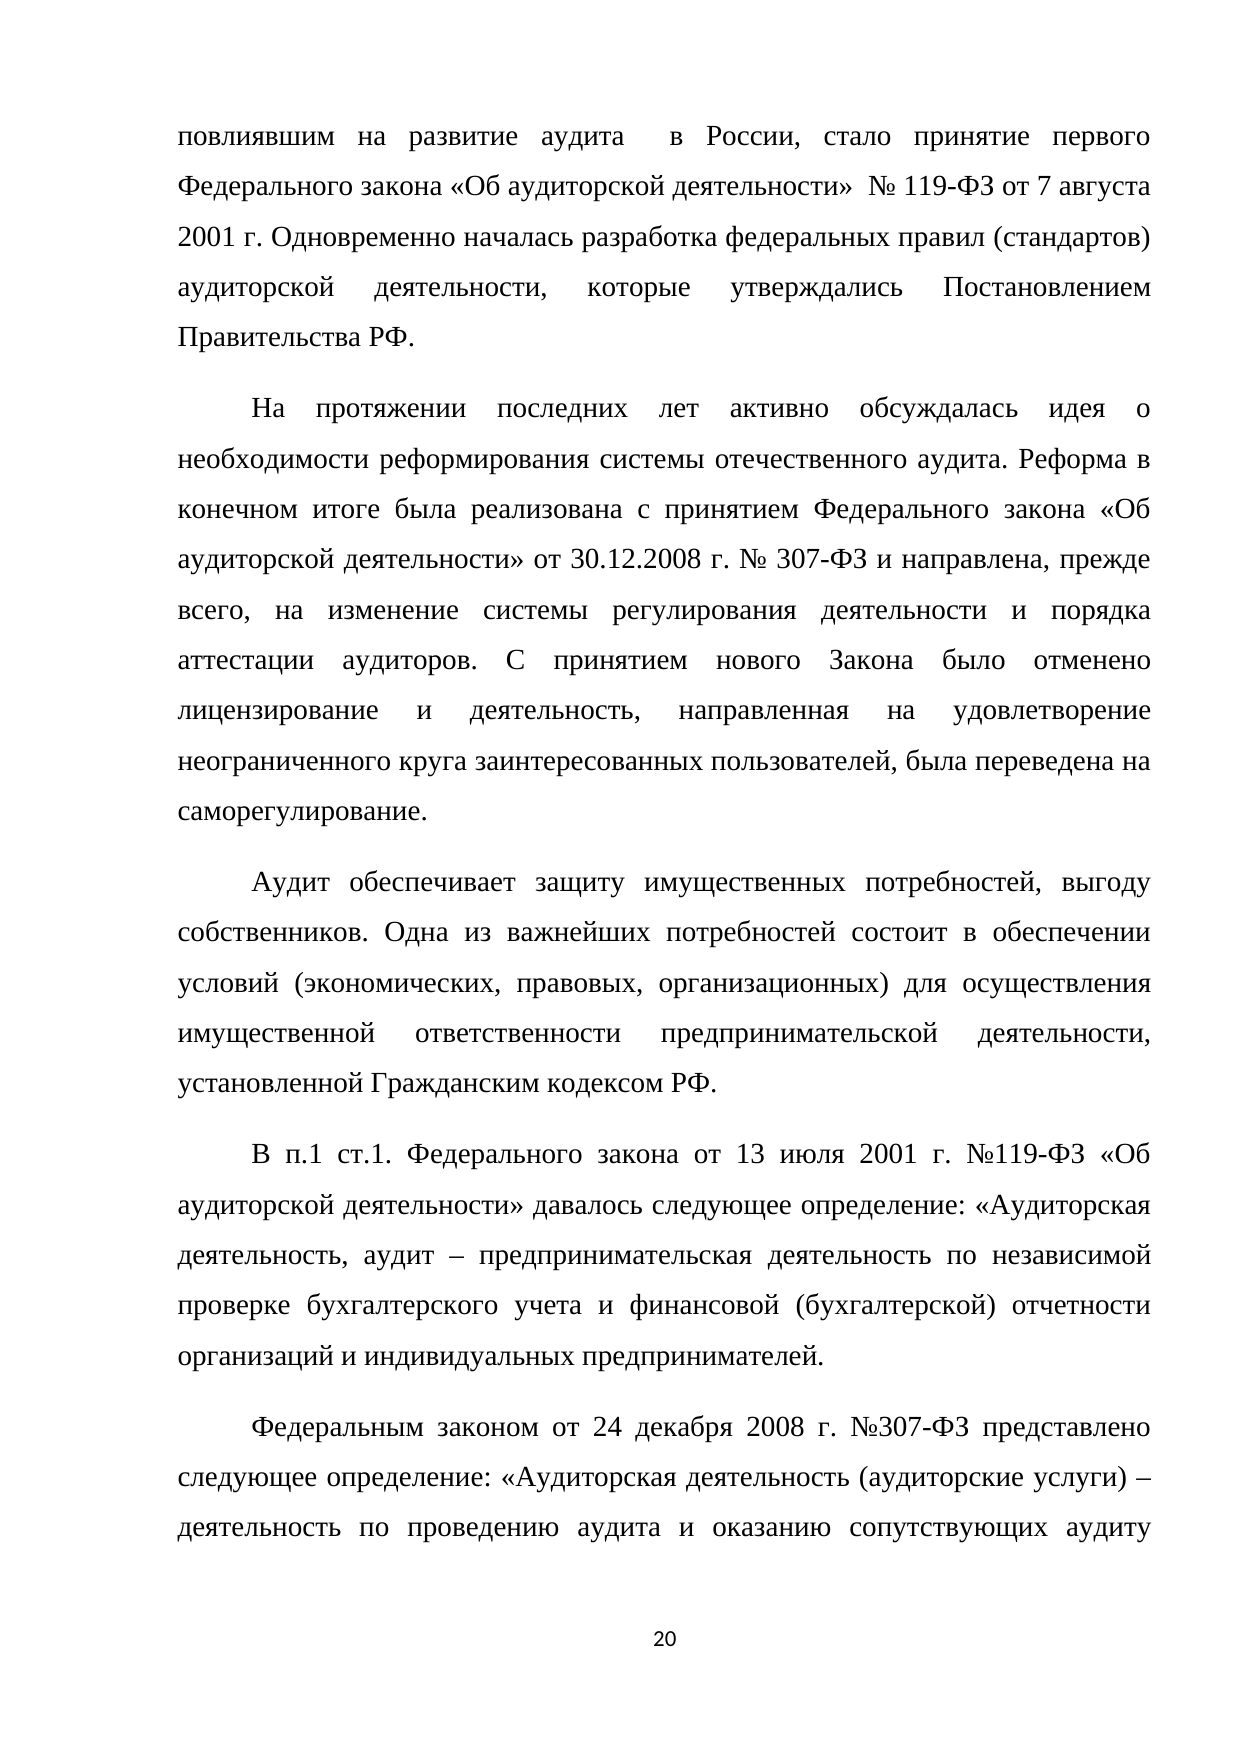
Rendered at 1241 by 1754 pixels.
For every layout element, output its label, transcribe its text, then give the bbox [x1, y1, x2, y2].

text Аудит обеспечивает защиту имущественных потребностей, выгоду собственников. Одна из важнейших потребностей состоит в обеспечении условий (экономических, правовых, организационных) для осуществления имущественной ответственности предпринимательской деятельности, установленной Гражданским кодексом РФ. [177, 864, 1152, 1099]
text На протяжении последних лет активно обсуждалась идея о необходимости реформирования системы отечественного аудита. Реформа в конечном итоге была реализована с принятием Федерального закона «Об аудиторской деятельности» от 30.12.2008 г. № 307-ФЗ и направлена, прежде всего, на изменение системы регулирования деятельности и порядка аттестации аудиторов. С принятием нового Закона было отменено лицензирование и деятельность, направленная на удовлетворение неограниченного круга заинтересованных пользователей, была переведена на саморегулирование. [177, 391, 1152, 827]
text В п.1 ст.1. Федерального закона от 13 июля 2001 г. №119-ФЗ «Об аудиторской деятельности» давалось следующее определение: «Аудиторская деятельность, аудит – предпринимательская деятельность по независимой проверке бухгалтерского учета и финансовой (бухгалтерской) отчетности организаций и индивидуальных предпринимателей. [177, 1137, 1152, 1371]
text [177, 118, 1152, 353]
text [177, 1409, 1152, 1543]
